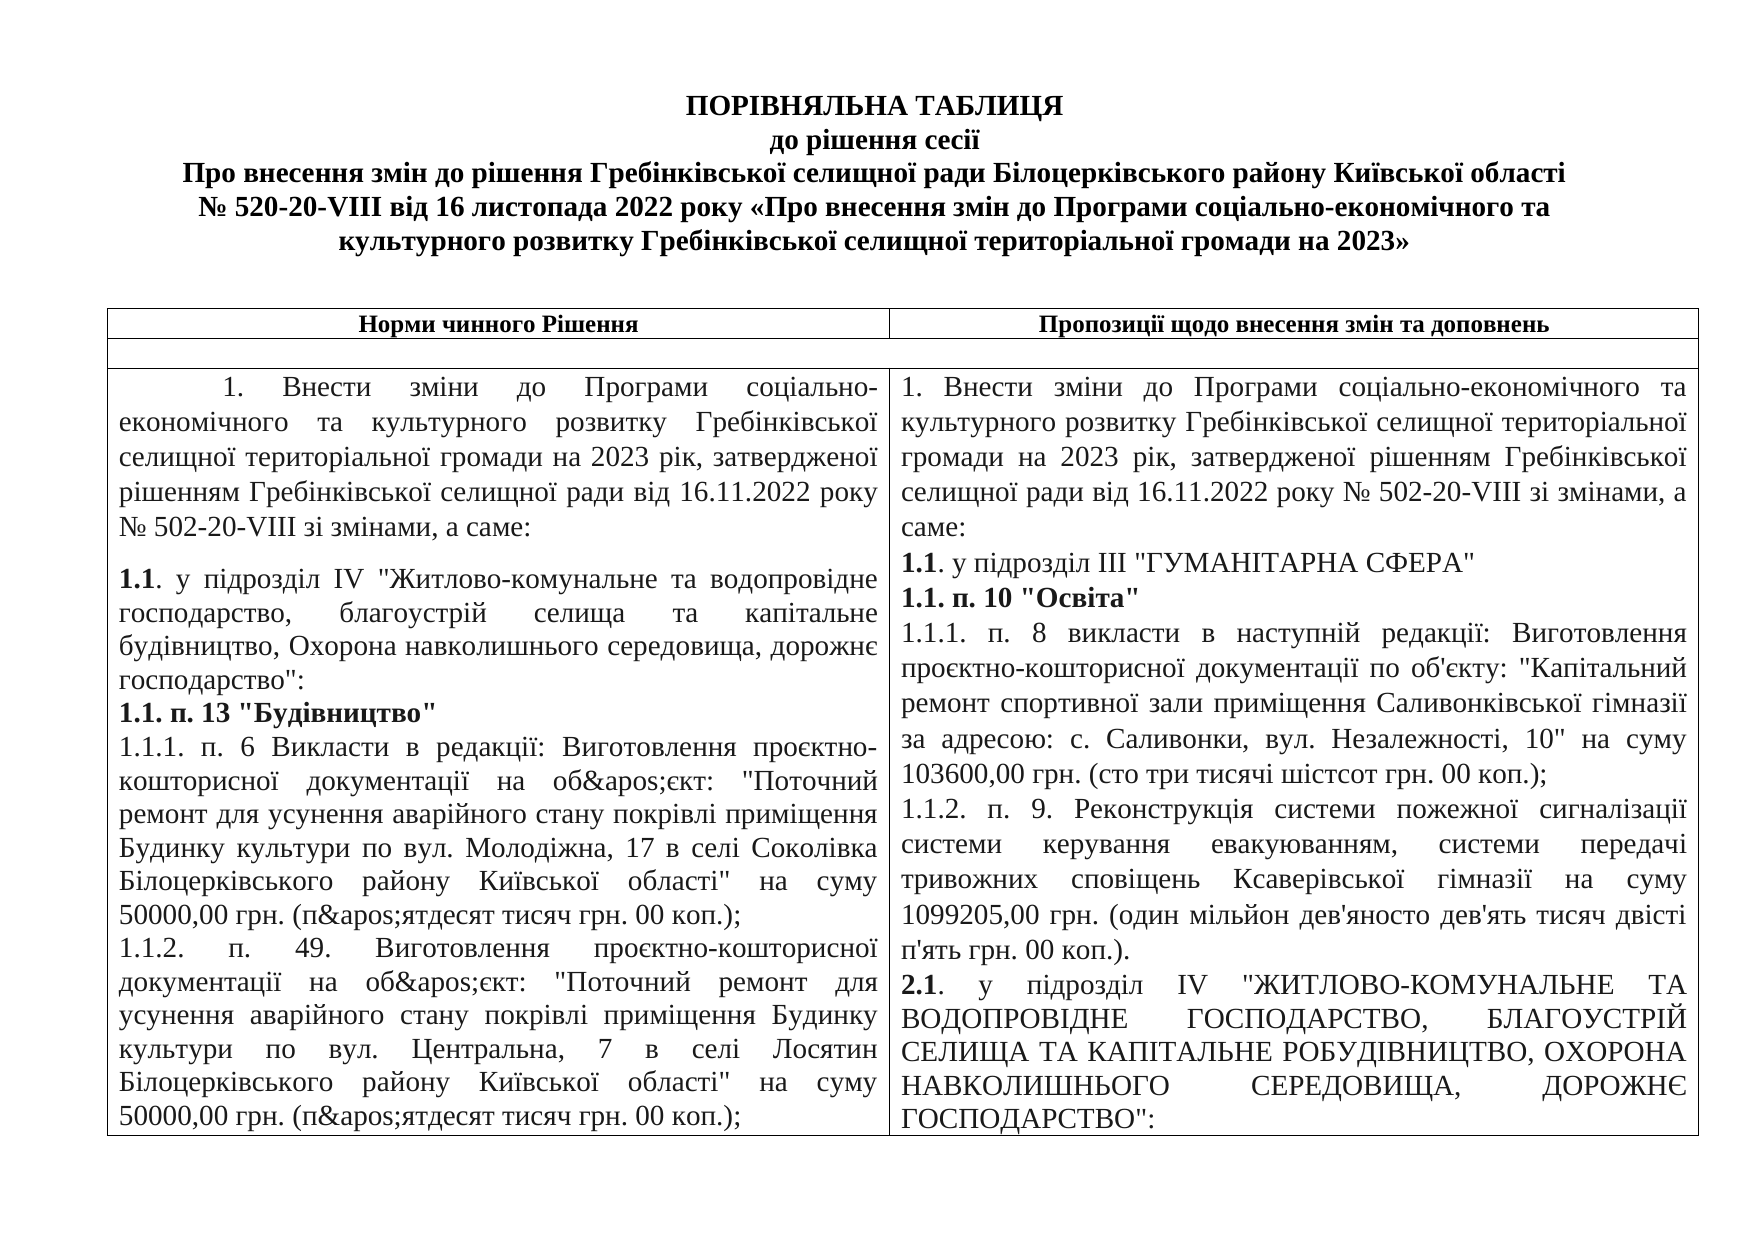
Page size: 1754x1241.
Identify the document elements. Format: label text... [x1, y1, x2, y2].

table_header Пропозиції щодо внесення змін та доповнень [890, 309, 1698, 338]
text Про внесення змін до рішення Гребінківської селищної ради Білоцерківського району Київської області № 520-20-VIII від 16 листопада 2022 року «Про внесення змін до Програми соціально-економічного та культурного розвитку Гребінківської селищної територіальної громади на 2023» [118, 156, 1631, 256]
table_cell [108, 369, 889, 1135]
text ПОРІВНЯЛЬНА ТАБЛИЦЯ [118, 88, 1631, 122]
table_cell [108, 339, 1698, 368]
table_header Норми чинного Рішення [108, 309, 889, 338]
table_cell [890, 369, 1698, 1135]
text до рішення сесії [118, 122, 1631, 156]
